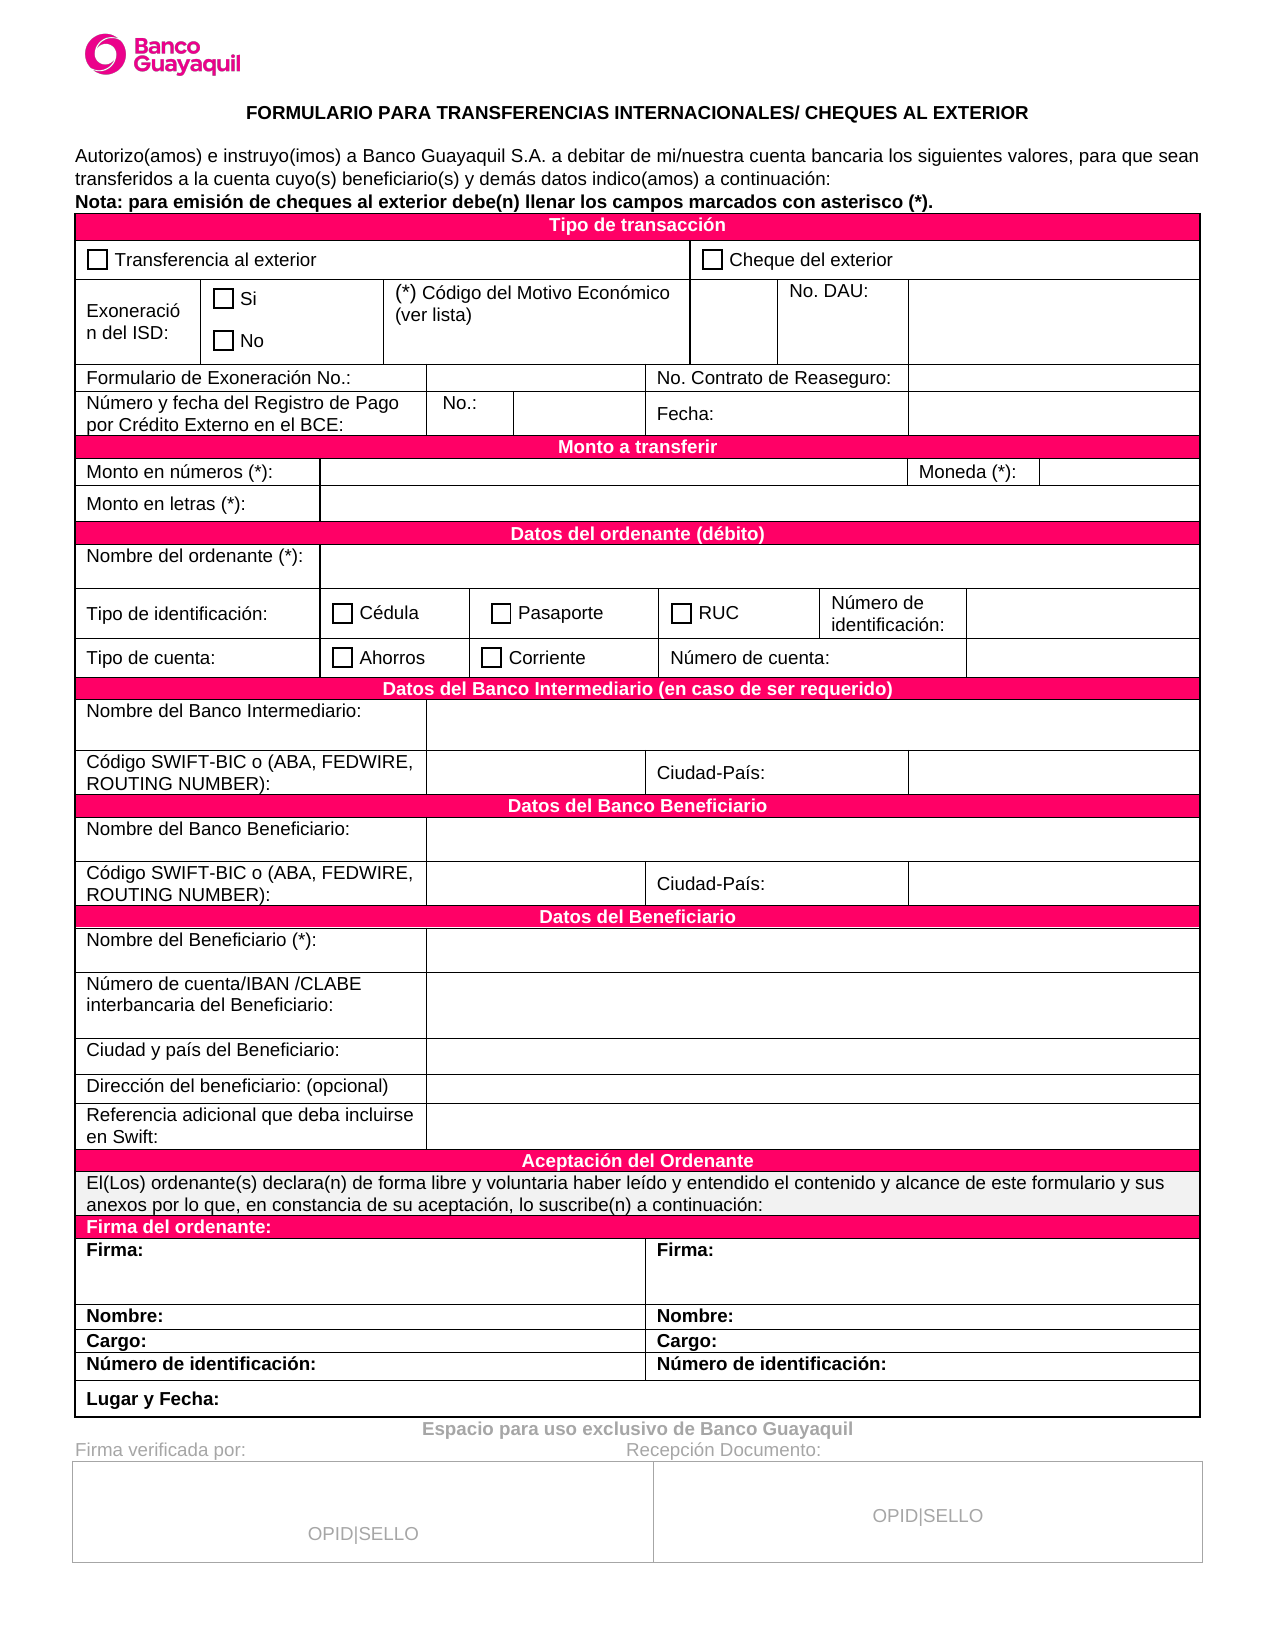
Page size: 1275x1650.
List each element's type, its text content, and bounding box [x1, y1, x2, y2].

table_cell [321, 545, 1199, 588]
table_cell Cargo: [646, 1330, 1199, 1352]
table_cell Referencia adicional que deba incluirse en Swift: [76, 1104, 426, 1148]
table_cell [427, 929, 1199, 972]
table_cell [612, 639, 658, 677]
table_cell [321, 486, 1199, 521]
picture [71, 15, 251, 88]
table_cell [427, 1039, 1199, 1074]
table_cell [76, 241, 86, 279]
table_cell Número de identificación: [820, 589, 966, 638]
table_cell Fecha: [646, 392, 908, 435]
table_cell Nombre: [646, 1305, 1199, 1329]
table_cell Número de identificación: [646, 1353, 1199, 1379]
table_cell [691, 241, 701, 279]
table_cell Número y fecha del Registro de Pago por Crédito Externo en el BCE: [76, 392, 426, 435]
table_cell Monto en letras (*): [76, 486, 319, 521]
table_cell [201, 280, 383, 363]
table_cell Número de identificación: [76, 1353, 645, 1379]
table_cell Nombre del Banco Intermediario: [76, 700, 426, 750]
table_cell [1040, 459, 1199, 485]
table_cell Código SWIFT-BIC o (ABA, FEDWIRE, ROUTING NUMBER): [76, 751, 426, 794]
table_cell [427, 1104, 1199, 1148]
table_cell Número de cuenta: [659, 639, 966, 677]
table_cell [470, 589, 658, 638]
table_cell [446, 241, 689, 279]
table_cell [909, 280, 1199, 363]
table_cell Datos del Beneficiario [76, 906, 1199, 927]
table_cell Monto a transferir [76, 436, 1199, 458]
table_cell [967, 639, 1199, 677]
text Autorizo(amos) e instruyo(imos) a Banco Guayaquil S.A. a debitar de mi/nuestra cuenta bancaria los siguientes valores, para que sean transferidos a la cuenta cuyo(s) beneficiario(s) y demás datos indico(amos) a continuación: [75, 145, 1200, 190]
table_cell Formulario de Exoneración No.: [76, 365, 426, 391]
table_cell [659, 589, 819, 638]
table_cell [909, 862, 1199, 905]
table_cell [441, 639, 469, 677]
text Firma verificada por: Recepción Documento: [75, 1439, 1200, 1461]
table_cell Monto en números (*): [76, 459, 319, 485]
table_cell Número de cuenta/IBAN /CLABE interbancaria del Beneficiario: [76, 973, 426, 1037]
table_cell Ciudad-País: [646, 862, 908, 905]
table_cell Nombre del Beneficiario (*): [76, 929, 426, 972]
text FORMULARIO PARA TRANSFERENCIAS INTERNACIONALES/ CHEQUES AL EXTERIOR [75, 102, 1200, 123]
table_cell Tipo de cuenta: [76, 639, 319, 677]
table_cell [691, 280, 777, 363]
table_cell [1061, 241, 1199, 279]
table_cell Aceptación del Ordenante [76, 1150, 1199, 1171]
table_cell [427, 973, 1199, 1037]
table_cell [427, 862, 645, 905]
table_cell Datos del Banco Beneficiario [76, 795, 1199, 817]
table_cell Código SWIFT-BIC o (ABA, FEDWIRE, ROUTING NUMBER): [76, 862, 426, 905]
text Espacio para uso exclusivo de Banco Guayaquil [75, 1418, 1200, 1439]
table_cell Ciudad-País: [646, 751, 908, 794]
table_cell [427, 1075, 1199, 1103]
table_cell [321, 459, 907, 485]
table_cell [427, 818, 1199, 861]
table_cell [427, 365, 645, 391]
table_header OPID|SELLO [73, 1462, 653, 1562]
table_cell Firma: [646, 1239, 1199, 1303]
table_cell Exoneración del ISD: [76, 280, 200, 363]
table_cell Tipo de identificación: [76, 589, 319, 638]
table_cell Dirección del beneficiario: (opcional) [76, 1075, 426, 1103]
table_cell Cargo: [76, 1330, 645, 1352]
table_cell [909, 365, 1199, 391]
table_cell [427, 700, 1199, 750]
table_cell [909, 392, 1199, 435]
table_cell Nombre: [76, 1305, 645, 1329]
table_cell Datos del Banco Intermediario (en caso de ser requerido) [76, 678, 1199, 699]
table_cell Firma del ordenante: [76, 1216, 1199, 1238]
table_cell [514, 392, 645, 435]
table_cell [470, 639, 480, 677]
table_cell Firma: [76, 1239, 645, 1303]
table_cell Nombre del ordenante (*): [76, 545, 319, 588]
table_cell Moneda (*): [908, 459, 1039, 485]
table_cell [427, 751, 645, 794]
table_header OPID|SELLO [654, 1462, 1202, 1562]
table_cell Datos del ordenante (débito) [76, 522, 1199, 544]
text Nota: para emisión de cheques al exterior debe(n) llenar los campos marcados con asterisco (*). [75, 191, 1200, 213]
table_cell [967, 589, 1199, 638]
table_cell Lugar y Fecha: [76, 1381, 1199, 1416]
table_cell (*) Código del Motivo Económico (ver lista) [384, 280, 689, 363]
table_cell El(Los) ordenante(s) declara(n) de forma libre y voluntaria haber leído y entendido el contenido y alcance de este formulario y sus anexos por lo que, en constancia de su aceptación, lo suscribe(n) a continuación: [76, 1172, 1199, 1215]
table_cell Nombre del Banco Beneficiario: [76, 818, 426, 861]
table_cell No. DAU: [778, 280, 908, 363]
table_header Tipo de transacción [76, 214, 1199, 240]
table_cell No.: [427, 392, 513, 435]
table_cell Ciudad y país del Beneficiario: [76, 1039, 426, 1074]
table_cell [321, 589, 469, 638]
table_cell [909, 751, 1199, 794]
table_cell [321, 639, 331, 677]
table_cell No. Contrato de Reaseguro: [646, 365, 908, 391]
